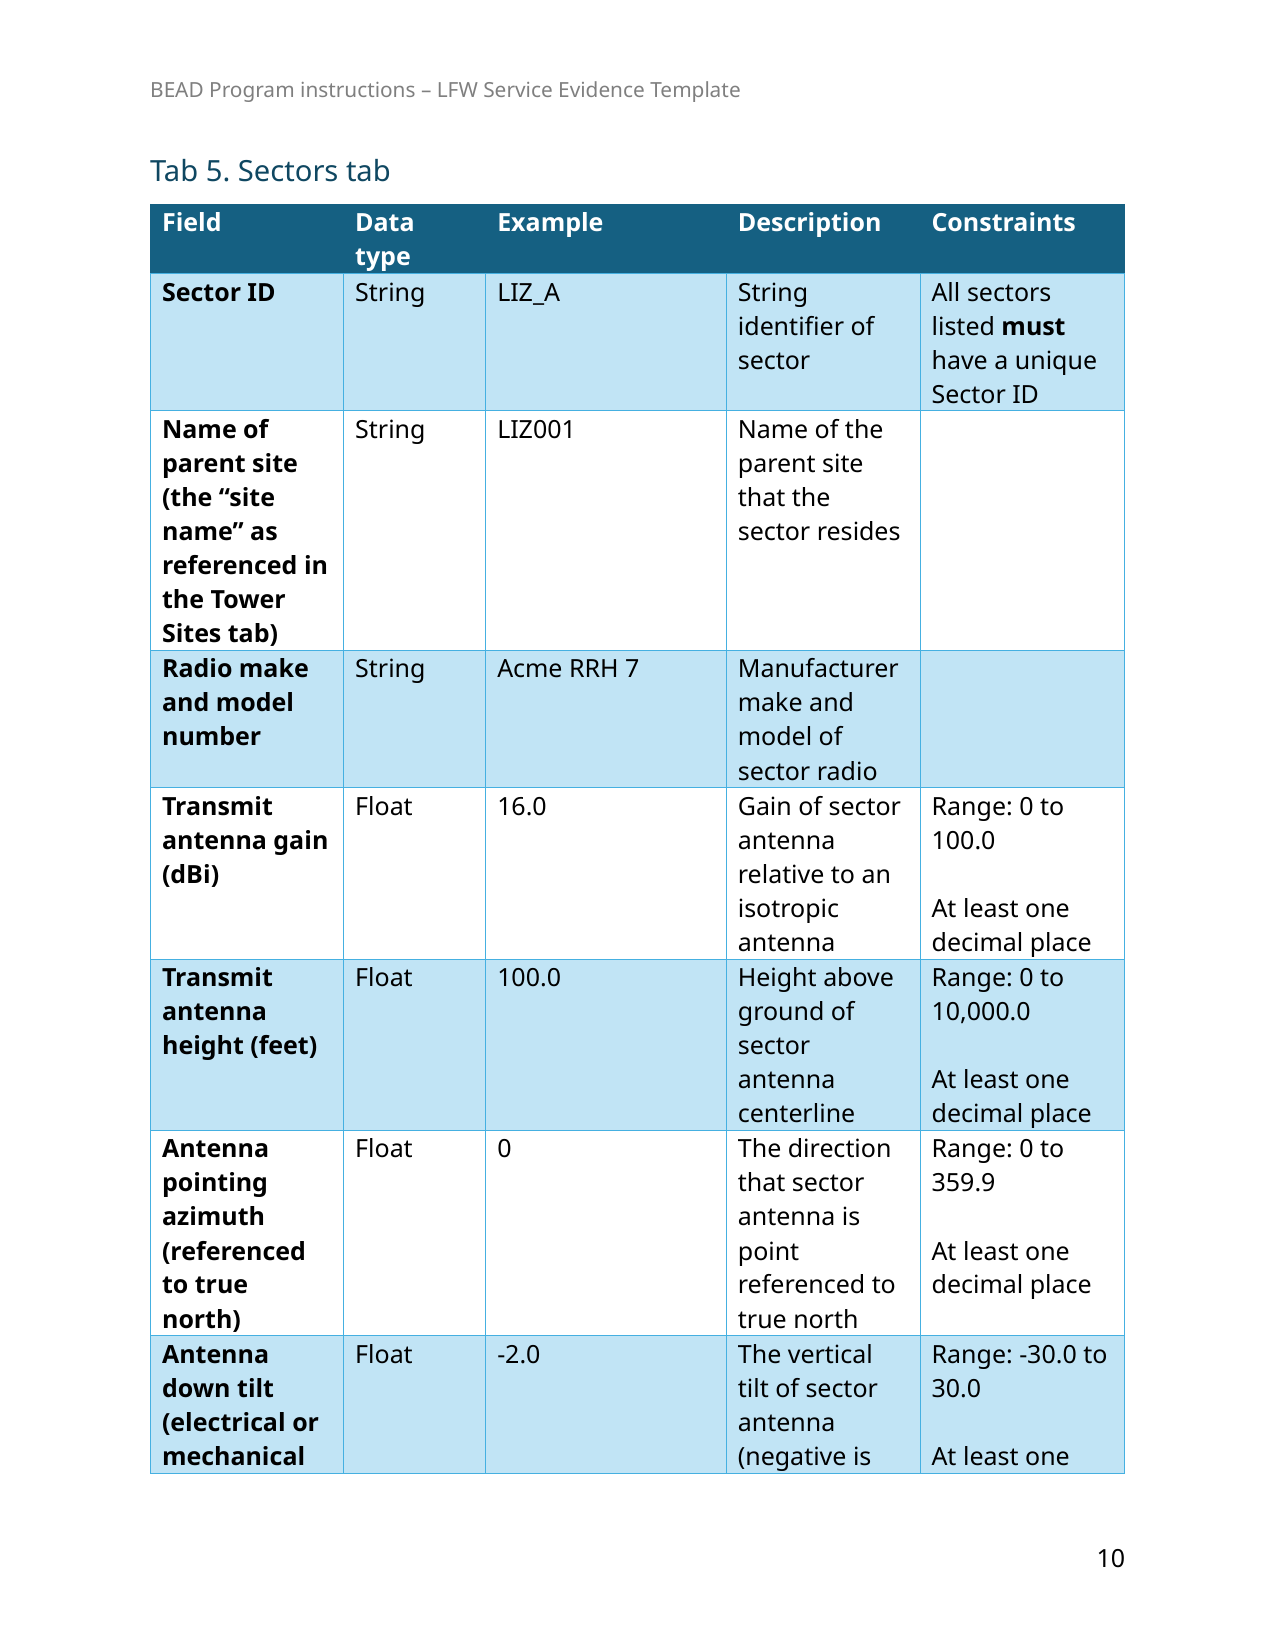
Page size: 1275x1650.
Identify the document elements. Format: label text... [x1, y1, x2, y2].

table_cell Float [344, 788, 485, 958]
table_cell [921, 1336, 1124, 1473]
table_cell Name of parent site (the “site name” as referenced in the Tower Sites tab) [151, 411, 343, 650]
table_header Field [151, 205, 343, 273]
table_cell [727, 1336, 920, 1473]
subtitle Tab 5. Sectors tab [150, 150, 1125, 190]
table_cell Range: 0 to 359.9 At least one decimal place [921, 1131, 1124, 1335]
table_cell Manufacturer make and model of sector radio [727, 651, 920, 787]
table_cell [921, 411, 1124, 650]
table_cell 100.0 [486, 960, 726, 1130]
table_cell String [344, 274, 485, 410]
table_cell Antenna pointing azimuth (referenced to true north) [151, 1131, 343, 1335]
table_cell Range: 0 to 100.0 At least one decimal place [921, 788, 1124, 958]
table_cell String identifier of sector [727, 274, 920, 410]
table_cell Name of the parent site that the sector resides [727, 411, 920, 650]
table_cell Radio make and model number [151, 651, 343, 787]
table_cell Float [344, 1336, 485, 1473]
table_cell Float [344, 960, 485, 1130]
table_header Data type [344, 205, 485, 273]
table_cell Height above ground of sector antenna centerline [727, 960, 920, 1130]
table_cell The direction that sector antenna is point referenced to true north [727, 1131, 920, 1335]
table_cell 0 [486, 1131, 726, 1335]
table_cell Acme RRH 7 [486, 651, 726, 787]
table_cell LIZ001 [486, 411, 726, 650]
table_cell String [344, 651, 485, 787]
table_cell Sector ID [151, 274, 343, 410]
table_cell All sectors listed must have a unique Sector ID [921, 274, 1124, 410]
table_header Example [486, 205, 726, 273]
table_header Constraints [921, 205, 1124, 273]
table_cell 16.0 [486, 788, 726, 958]
table_header Description [727, 205, 920, 273]
table_cell Float [344, 1131, 485, 1335]
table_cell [151, 1336, 343, 1473]
table_cell Gain of sector antenna relative to an isotropic antenna [727, 788, 920, 958]
table_cell Transmit antenna gain (dBi) [151, 788, 343, 958]
table_cell Transmit antenna height (feet) [151, 960, 343, 1130]
table_cell Range: 0 to 10,000.0 At least one decimal place [921, 960, 1124, 1130]
table_cell String [344, 411, 485, 650]
table_cell [921, 651, 1124, 787]
table_cell -2.0 [486, 1336, 726, 1473]
table_cell LIZ_A [486, 274, 726, 410]
